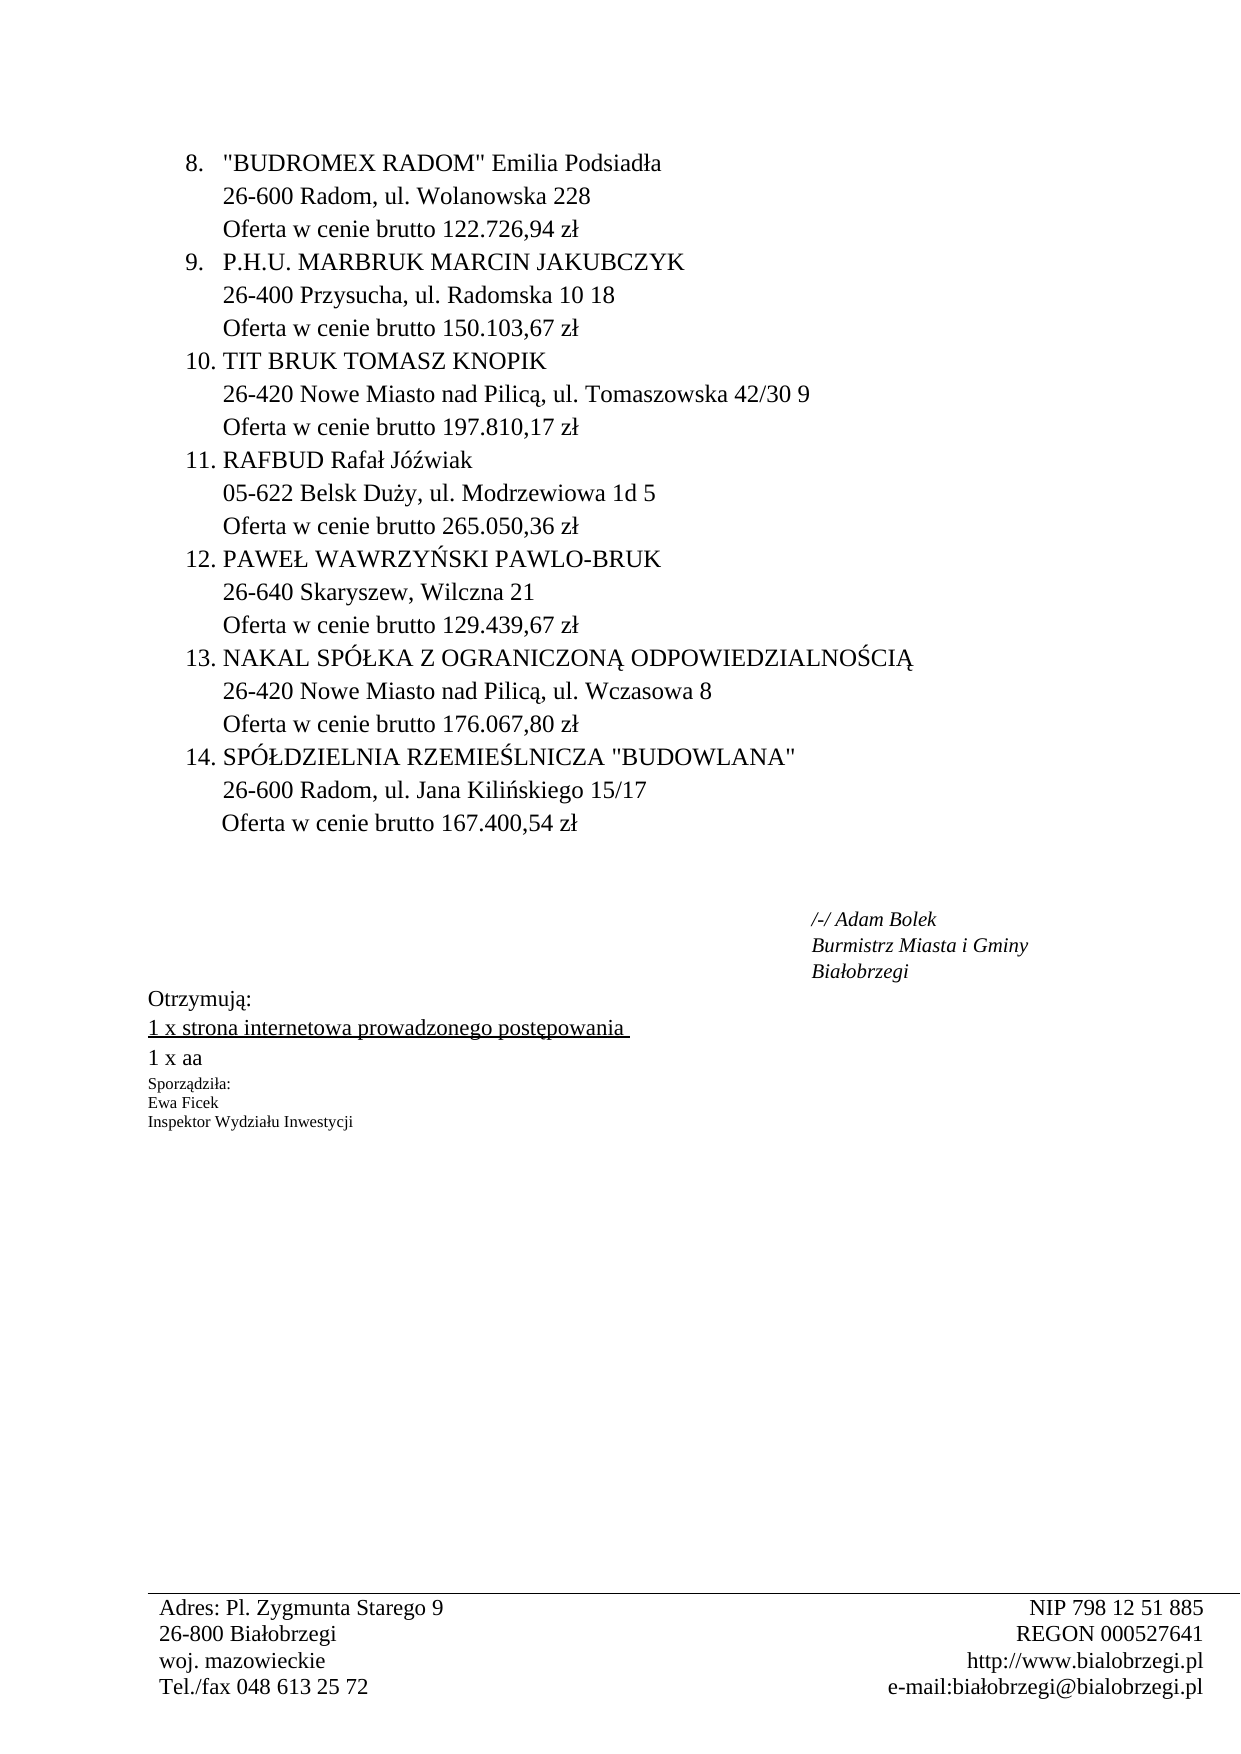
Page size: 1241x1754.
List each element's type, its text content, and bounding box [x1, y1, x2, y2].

list "BUDROMEX RADOM" Emilia Podsiadła 26-600 Radom, ul. Wolanowska 228 [185, 148, 1092, 209]
list Oferta w cenie brutto 265.050,36 zł [223, 511, 1092, 540]
list PAWEŁ WAWRZYŃSKI PAWLO-BRUK 26-640 Skaryszew, Wilczna 21 [185, 544, 1092, 606]
list SPÓŁDZIELNIA RZEMIEŚLNICZA "BUDOWLANA" 26-600 Radom, ul. Jana Kilińskiego 15/17 [185, 742, 1092, 804]
list Oferta w cenie brutto 150.103,67 zł [223, 313, 1092, 342]
text 1 x strona internetowa prowadzonego postępowania [148, 1013, 1092, 1040]
text Sporządziła: [148, 1074, 1092, 1093]
list NAKAL SPÓŁKA Z OGRANICZONĄ ODPOWIEDZIALNOŚCIĄ 26-420 Nowe Miasto nad Pilicą, ul. Wczasowa 8 [185, 643, 1092, 705]
text Ewa Ficek [148, 1093, 1092, 1112]
text Inspektor Wydziału Inwestycji [148, 1112, 1092, 1131]
list Oferta w cenie brutto 176.067,80 zł [223, 709, 1092, 738]
list P.H.U. MARBRUK MARCIN JAKUBCZYK 26-400 Przysucha, ul. Radomska 10 18 [185, 247, 1092, 308]
list TIT BRUK TOMASZ KNOPIK 26-420 Nowe Miasto nad Pilicą, ul. Tomaszowska 42/30 9 [185, 346, 1092, 408]
list Oferta w cenie brutto 129.439,67 zł [223, 610, 1092, 639]
text 1 x aa [148, 1044, 1092, 1070]
text Burmistrz Miasta i Gminy [148, 933, 1092, 957]
text /-/ Adam Bolek [148, 907, 1092, 931]
text Otrzymują: [148, 985, 1092, 1011]
list Oferta w cenie brutto 122.726,94 zł [223, 214, 1092, 242]
list Oferta w cenie brutto 197.810,17 zł [223, 412, 1092, 441]
list RAFBUD Rafał Jóźwiak 05-622 Belsk Duży, ul. Modrzewiowa 1d 5 [185, 445, 1092, 507]
text Białobrzegi [148, 959, 1092, 983]
text Oferta w cenie brutto 167.400,54 zł [221, 808, 1092, 837]
